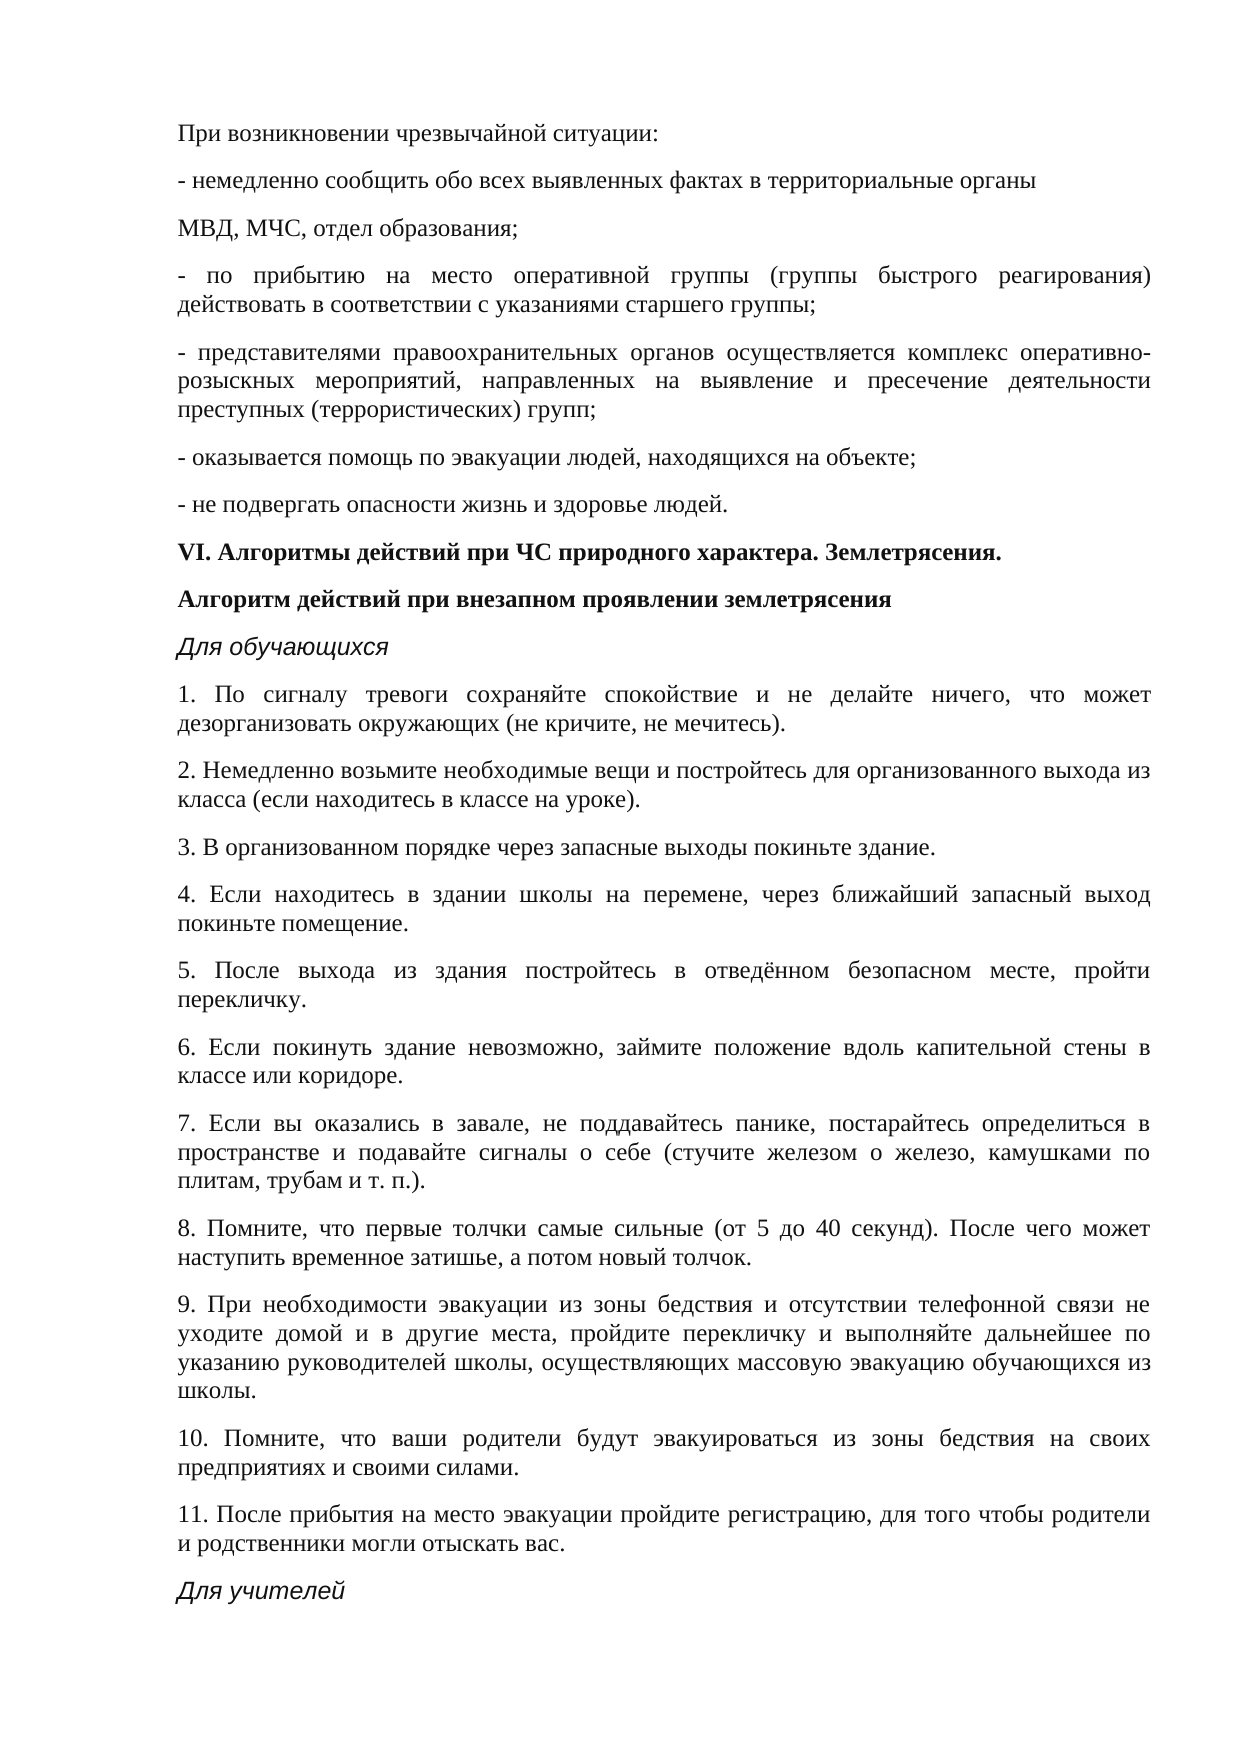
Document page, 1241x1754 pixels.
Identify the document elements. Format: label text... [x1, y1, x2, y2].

text 1. По сигналу тревоги сохраняйте спокойствие и не делайте ничего, что может дезорганизовать окружающих (не кричите, не мечитесь). [177, 679, 1152, 737]
text Для учителей [177, 1576, 1152, 1604]
text - по прибытию на место оперативной группы (группы быстрого реагирования) действовать в соответствии с указаниями старшего группы; [177, 261, 1152, 318]
text МВД, МЧС, отдел образования; [177, 213, 1152, 242]
text 11. После прибытия на место эвакуации пройдите регистрацию, для того чтобы родители и родственники могли отыскать вас. [177, 1499, 1152, 1557]
text VI. Алгоритмы действий при ЧС природного характера. Землетрясения. [177, 537, 1152, 566]
text При возникновении чрезвычайной ситуации: [177, 118, 1152, 147]
text 8. Помните, что первые толчки самые сильные (от 5 до 40 секунд). После чего может наступить временное затишье, а потом новый толчок. [177, 1213, 1152, 1271]
text 5. После выхода из здания постройтесь в отведённом безопасном месте, пройти перекличку. [177, 956, 1152, 1013]
text 10. Помните, что ваши родители будут эвакуироваться из зоны бедствия на своих предприятиях и своими силами. [177, 1423, 1152, 1481]
text - представителями правоохранительных органов осуществляется комплекс оперативно-розыскных мероприятий, направленных на выявление и пресечение деятельности преступных (террористических) групп; [177, 337, 1152, 423]
text 2. Немедленно возьмите необходимые вещи и постройтесь для организованного выхода из класса (если находитесь в классе на уроке). [177, 756, 1152, 813]
text Алгоритм действий при внезапном проявлении землетрясения [177, 584, 1152, 613]
text 3. В организованном порядке через запасные выходы покиньте здание. [177, 832, 1152, 861]
text - не подвергать опасности жизнь и здоровье людей. [177, 489, 1152, 518]
text 9. При необходимости эвакуации из зоны бедствия и отсутствии телефонной связи не уходите домой и в другие места, пройдите перекличку и выполняйте дальнейшее по указанию руководителей школы, осуществляющих массовую эвакуацию обучающихся из школы. [177, 1289, 1152, 1404]
text 7. Если вы оказались в завале, не поддавайтесь панике, постарайтесь определиться в пространстве и подавайте сигналы о себе (стучите железом о железо, камушками по плитам, трубам и т. п.). [177, 1108, 1152, 1194]
text 4. Если находитесь в здании школы на перемене, через ближайший запасный выход покиньте помещение. [177, 879, 1152, 937]
text - немедленно сообщить обо всех выявленных фактах в территориальные органы [177, 166, 1152, 194]
text 6. Если покинуть здание невозможно, займите положение вдоль капительной стены в классе или коридоре. [177, 1032, 1152, 1089]
text Для обучающихся [177, 632, 1152, 661]
text - оказывается помощь по эвакуации людей, находящихся на объекте; [177, 442, 1152, 471]
